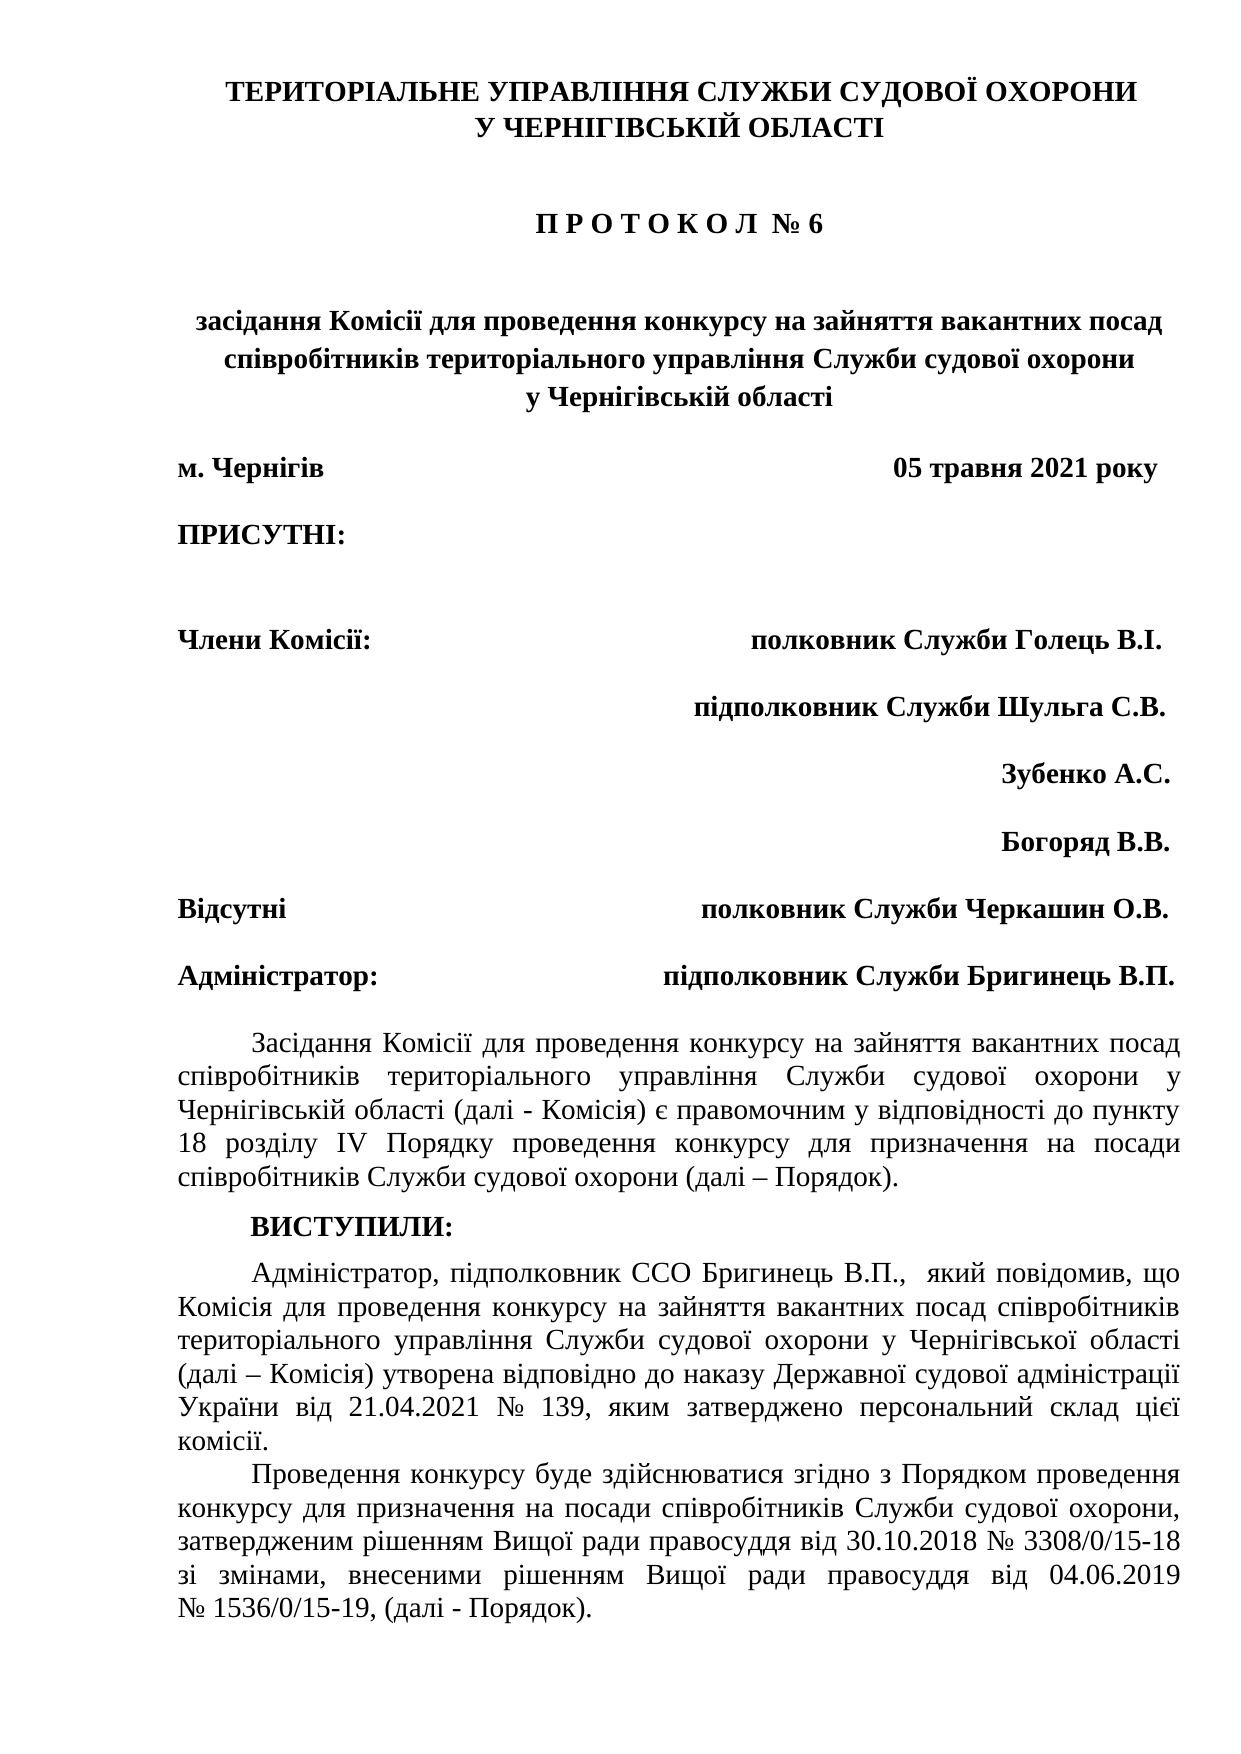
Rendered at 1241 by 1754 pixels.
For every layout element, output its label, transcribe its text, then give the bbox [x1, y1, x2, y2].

text Засідання Комісії для проведення конкурсу на зайняття вакантних посад співробітників територіального управління Служби судової охорони у Чернігівській області (далі - Комісія) є правомочним у відповідності до пункту 18 розділу IV Порядку проведення конкурсу для призначення на посади співробітників Служби судової охорони (далі – Порядок). [177, 1025, 1181, 1193]
text Адміністратор: підполковник Служби Бригинець В.П. [177, 958, 1181, 991]
text Богоряд В.В. [177, 824, 1181, 857]
text Проведення конкурсу буде здійснюватися згідно з Порядком проведення конкурсу для призначення на посади співробітників Служби судової охорони, затвердженим рішенням Вищої ради правосуддя від 30.10.2018 № 3308/0/15-18 зі змінами, внесеними рішенням Вищої ради правосуддя від 04.06.2019 № 1536/0/15-19, (далі - Порядок). [177, 1456, 1181, 1624]
text П Р О Т О К О Л № 6 [177, 206, 1181, 240]
text підполковник Служби Шульга С.В. [620, 689, 1181, 723]
text ТЕРИТОРІАЛЬНЕ УПРАВЛІННЯ СЛУЖБИ СУДОВОЇ ОХОРОНИ [177, 74, 1181, 107]
text Адміністратор, підполковник ССО Бригинець В.П., який повідомив, що Комісія для проведення конкурсу на зайняття вакантних посад співробітників територіального управління Служби судової охорони у Чернігівської області (далі – Комісія) утворена відповідно до наказу Державної судової адміністрації України від 21.04.2021 № 139, яким затверджено персональний склад цієї комісії. [177, 1255, 1181, 1456]
text Відсутні полковник Служби Черкашин О.В. [177, 891, 1181, 924]
text ПРИСУТНІ: [177, 517, 1181, 551]
text Члени Комісії: полковник Служби Голець В.І. [177, 622, 1181, 656]
text ВИСТУПИЛИ: [177, 1212, 1181, 1243]
text засідання Комісії для проведення конкурсу на зайняття вакантних посад співробітників територіального управління Служби судової охорони у Чернігівській області [177, 303, 1181, 412]
text м. Чернігів 05 травня 2021 року [177, 450, 1181, 483]
text У ЧЕРНІГІВСЬКІЙ ОБЛАСТІ [177, 110, 1181, 143]
text Зубенко А.С. [177, 757, 1181, 790]
